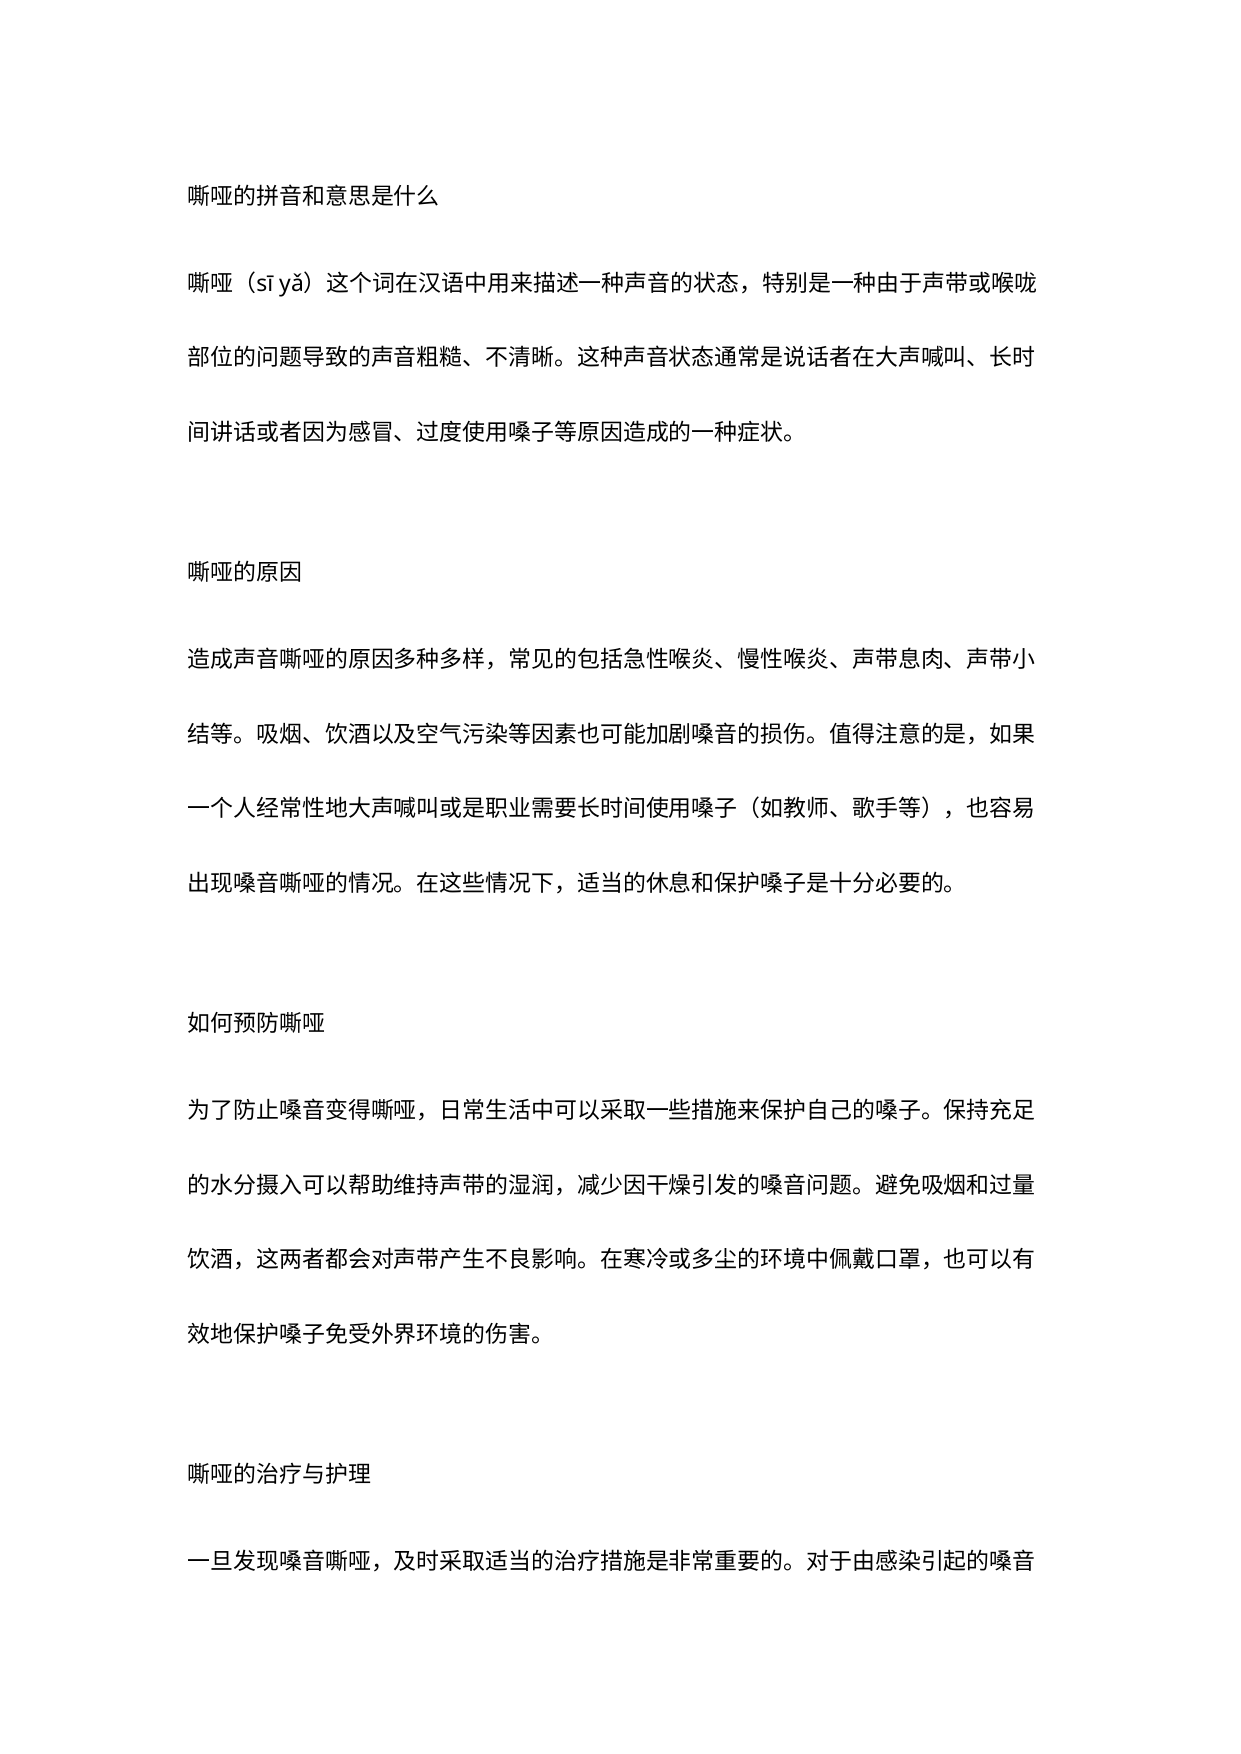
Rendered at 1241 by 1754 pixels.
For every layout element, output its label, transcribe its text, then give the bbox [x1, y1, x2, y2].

text 嘶哑（sī yǎ）这个词在汉语中用来描述一种声音的状态，特别是一种由于声带或喉咙部位的问题导致的声音粗糙、不清晰。这种声音状态通常是说话者在大声喊叫、长时间讲话或者因为感冒、过度使用嗓子等原因造成的一种症状。 [187, 248, 1053, 463]
text 嘶哑的原因 [187, 538, 1053, 603]
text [187, 1527, 1053, 1592]
text 如何预防嘶哑 [187, 989, 1053, 1054]
text 嘶哑的拼音和意思是什么 [187, 162, 1053, 227]
text 造成声音嘶哑的原因多种多样，常见的包括急性喉炎、慢性喉炎、声带息肉、声带小结等。吸烟、饮酒以及空气污染等因素也可能加剧嗓音的损伤。值得注意的是，如果一个人经常性地大声喊叫或是职业需要长时间使用嗓子（如教师、歌手等），也容易出现嗓音嘶哑的情况。在这些情况下，适当的休息和保护嗓子是十分必要的。 [187, 625, 1053, 914]
text 嘶哑的治疗与护理 [187, 1440, 1053, 1505]
text 为了防止嗓音变得嘶哑，日常生活中可以采取一些措施来保护自己的嗓子。保持充足的水分摄入可以帮助维持声带的湿润，减少因干燥引发的嗓音问题。避免吸烟和过量饮酒，这两者都会对声带产生不良影响。在寒冷或多尘的环境中佩戴口罩，也可以有效地保护嗓子免受外界环境的伤害。 [187, 1076, 1053, 1365]
